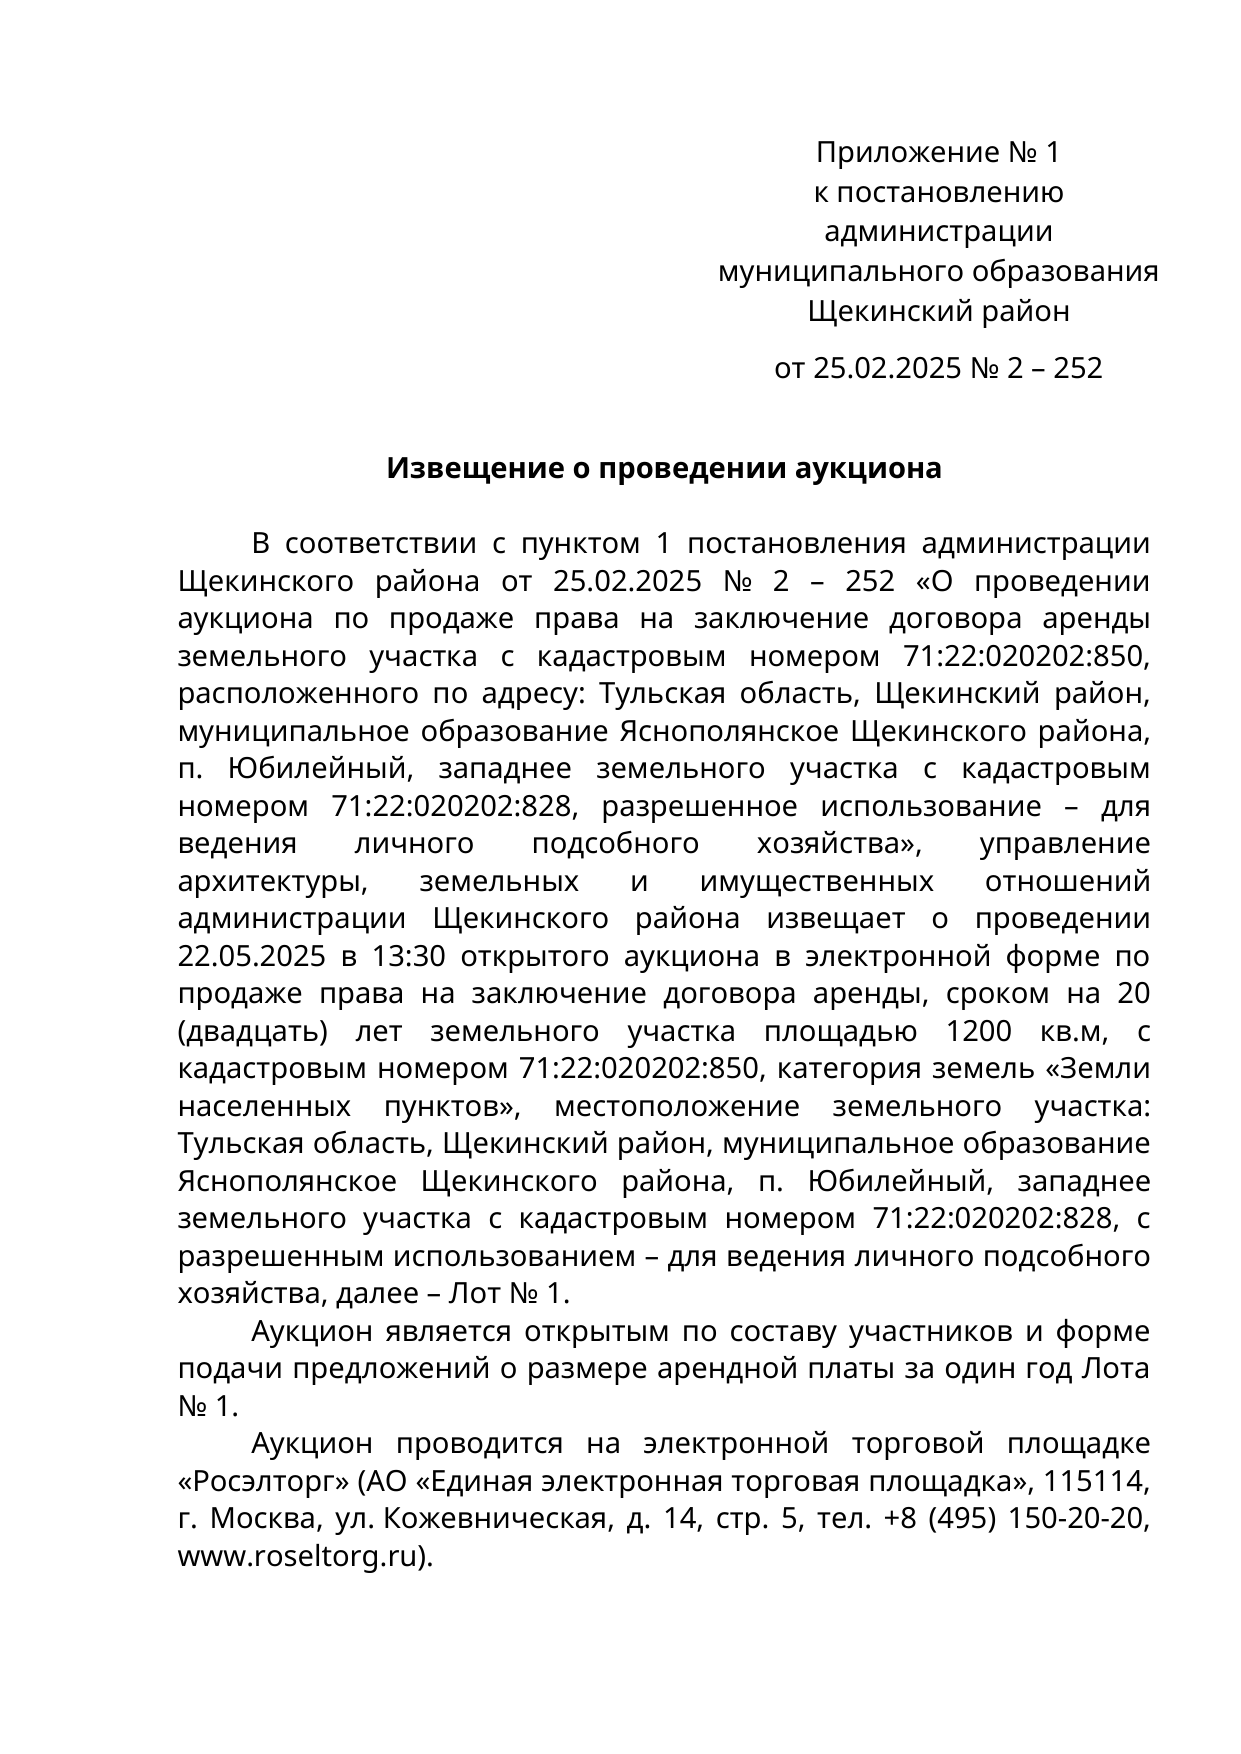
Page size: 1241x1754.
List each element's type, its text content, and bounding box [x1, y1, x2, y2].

text В соответствии с пунктом 1 постановления администрации Щекинского района от 25.02.2025 № 2 – 252 «О проведении аукциона по продаже права на заключение договора аренды земельного участка с кадастровым номером 71:22:020202:850, расположенного по адресу: Тульская область, Щекинский район, муниципальное образование Яснополянское Щекинского района, п. Юбилейный, западнее земельного участка с кадастровым номером 71:22:020202:828, разрешенное использование – для ведения личного подсобного хозяйства», управление архитектуры, земельных и имущественных отношений администрации Щекинского района извещает о проведении 22.05.2025 в 13:30 открытого аукциона в электронной форме по продаже права на заключение договора аренды, сроком на 20 (двадцать) лет земельного участка площадью 1200 кв.м, с кадастровым номером 71:22:020202:850, категория земель «Земли населенных пунктов», местоположение земельного участка: Тульская область, Щекинский район, муниципальное образование Яснополянское Щекинского района, п. Юбилейный, западнее земельного участка с кадастровым номером 71:22:020202:828, с разрешенным использованием – для ведения личного подсобного хозяйства, далее – Лот № 1. [177, 524, 1152, 1311]
text Аукцион является открытым по составу участников и форме подачи предложений о размере арендной платы за один год Лота № 1. [177, 1311, 1152, 1424]
text Аукцион проводится на электронной торговой площадке «Росэлторг» (АО «Единая электронная торговая площадка», 115114, г. Москва, ул. Кожевническая, д. 14, стр. 5, тел. +8 (495) 150-20-20, www.roseltorg.ru). [177, 1424, 1152, 1574]
text Извещение о проведении аукциона [177, 449, 1152, 486]
table_header Приложение № 1 к постановлению администрации муниципального образования Щекинский район от 25.02.2025 № 2 – 252 [705, 131, 1172, 387]
